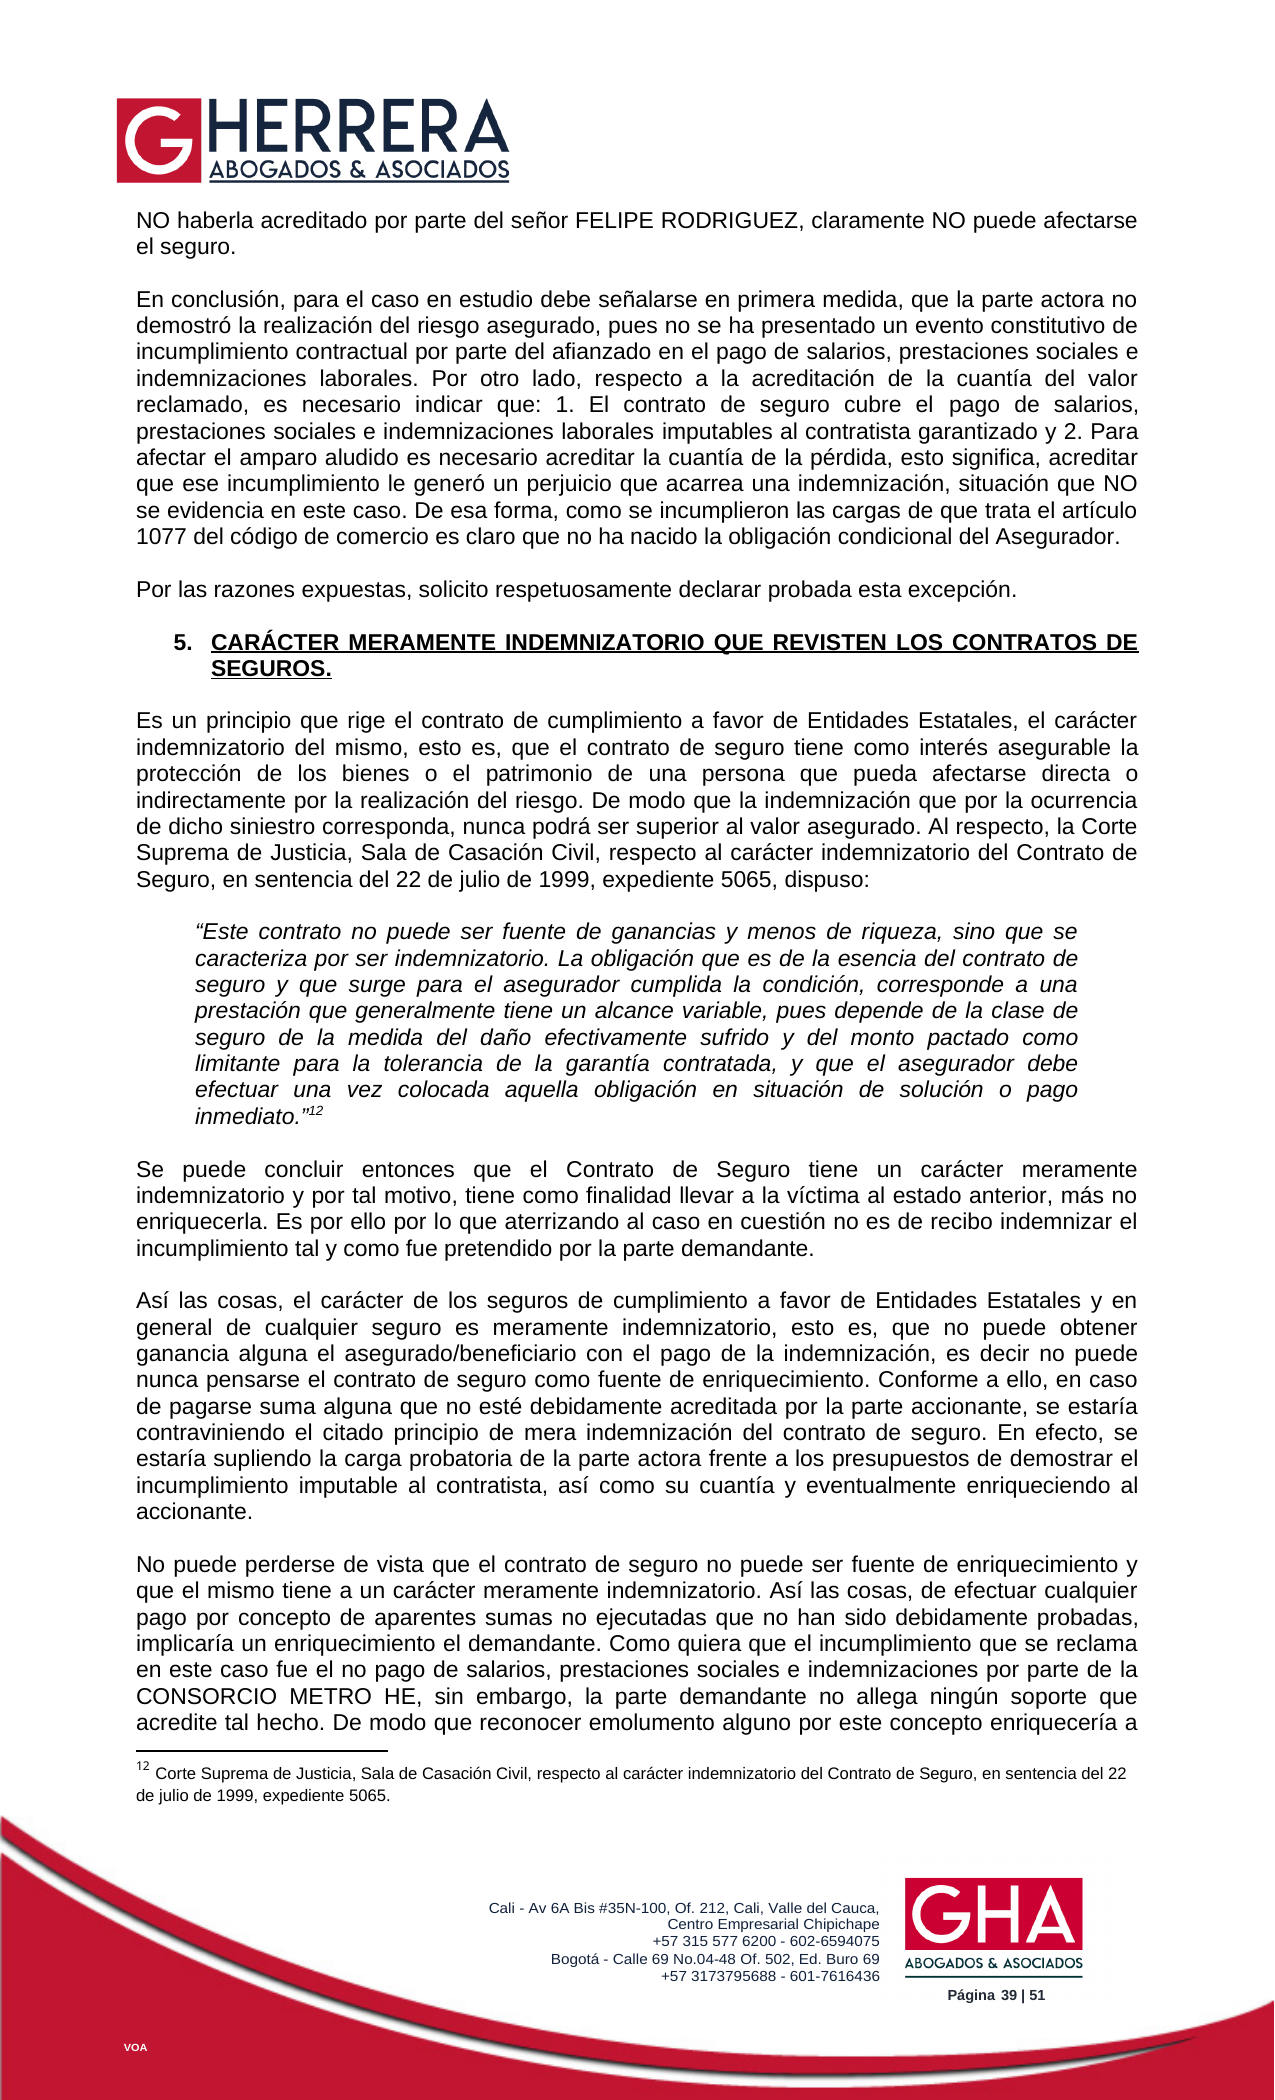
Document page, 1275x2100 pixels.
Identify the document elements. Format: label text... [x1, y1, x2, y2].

list CARÁCTER MERAMENTE INDEMNIZATORIO QUE REVISTEN LOS CONTRATOS DE SEGUROS. [173, 628, 1139, 681]
text Se puede concluir entonces que el Contrato de Seguro tiene un carácter meramente indemnizatorio y por tal motivo, tiene como finalidad llevar a la víctima al estado anterior, más no enriquecerla. Es por ello por lo que aterrizando al caso en cuestión no es de recibo indemnizar el incumplimiento tal y como fue pretendido por la parte demandante. [136, 1156, 1139, 1261]
text “Este contrato no puede ser fuente de ganancias y menos de riqueza, sino que se caracteriza por ser indemnizatorio. La obligación que es de la esencia del contrato de seguro y que surge para el asegurador cumplida la condición, corresponde a una prestación que generalmente tiene un alcance variable, pues depende de la clase de seguro de la medida del daño efectivamente sufrido y del monto pactado como limitante para la tolerancia de la garantía contratada, y que el asegurador debe efectuar una vez colocada aquella obligación en situación de solución o pago inmediato.” [195, 918, 1081, 1129]
text Así las cosas, el carácter de los seguros de cumplimiento a favor de Entidades Estatales y en general de cualquier seguro es meramente indemnizatorio, esto es, que no puede obtener ganancia alguna el asegurado/beneficiario con el pago de la indemnización, es decir no puede nunca pensarse el contrato de seguro como fuente de enriquecimiento. Conforme a ello, en caso de pagarse suma alguna que no esté debidamente acreditada por la parte accionante, se estaría contraviniendo el citado principio de mera indemnización del contrato de seguro. En efecto, se estaría supliendo la carga probatoria de la parte actora frente a los presupuestos de demostrar el incumplimiento imputable al contratista, así como su cuantía y eventualmente enriqueciendo al accionante. [136, 1287, 1139, 1524]
text En conclusión, para el caso en estudio debe señalarse en primera medida, que la parte actora no demostró la realización del riesgo asegurado, pues no se ha presentado un evento constitutivo de incumplimiento contractual por parte del afianzado en el pago de salarios, prestaciones sociales e indemnizaciones laborales. Por otro lado, respecto a la acreditación de la cuantía del valor reclamado, es necesario indicar que: 1. El contrato de seguro cubre el pago de salarios, prestaciones sociales e indemnizaciones laborales imputables al contratista garantizado y 2. Para afectar el amparo aludido es necesario acreditar la cuantía de la pérdida, esto significa, acreditar que ese incumplimiento le generó un perjuicio que acarrea una indemnización, situación que NO se evidencia en este caso. De esa forma, como se incumplieron las cargas de que trata el artículo 1077 del código de comercio es claro que no ha nacido la obligación condicional del Asegurador. [136, 286, 1139, 549]
picture [0, 1803, 1274, 2100]
text Es un principio que rige el contrato de cumplimiento a favor de Entidades Estatales, el carácter indemnizatorio del mismo, esto es, que el contrato de seguro tiene como interés asegurable la protección de los bienes o el patrimonio de una persona que pueda afectarse directa o indirectamente por la realización del riesgo. De modo que la indemnización que por la ocurrencia de dicho siniestro corresponda, nunca podrá ser superior al valor asegurado. Al respecto, la Corte Suprema de Justicia, Sala de Casación Civil, respecto al carácter indemnizatorio del Contrato de Seguro, en sentencia del 22 de julio de 1999, expediente 5065, dispuso: [136, 707, 1139, 892]
text Por las razones expuestas, solicito respetuosamente declarar probada esta excepción. [136, 576, 1139, 602]
picture [96, 75, 529, 206]
